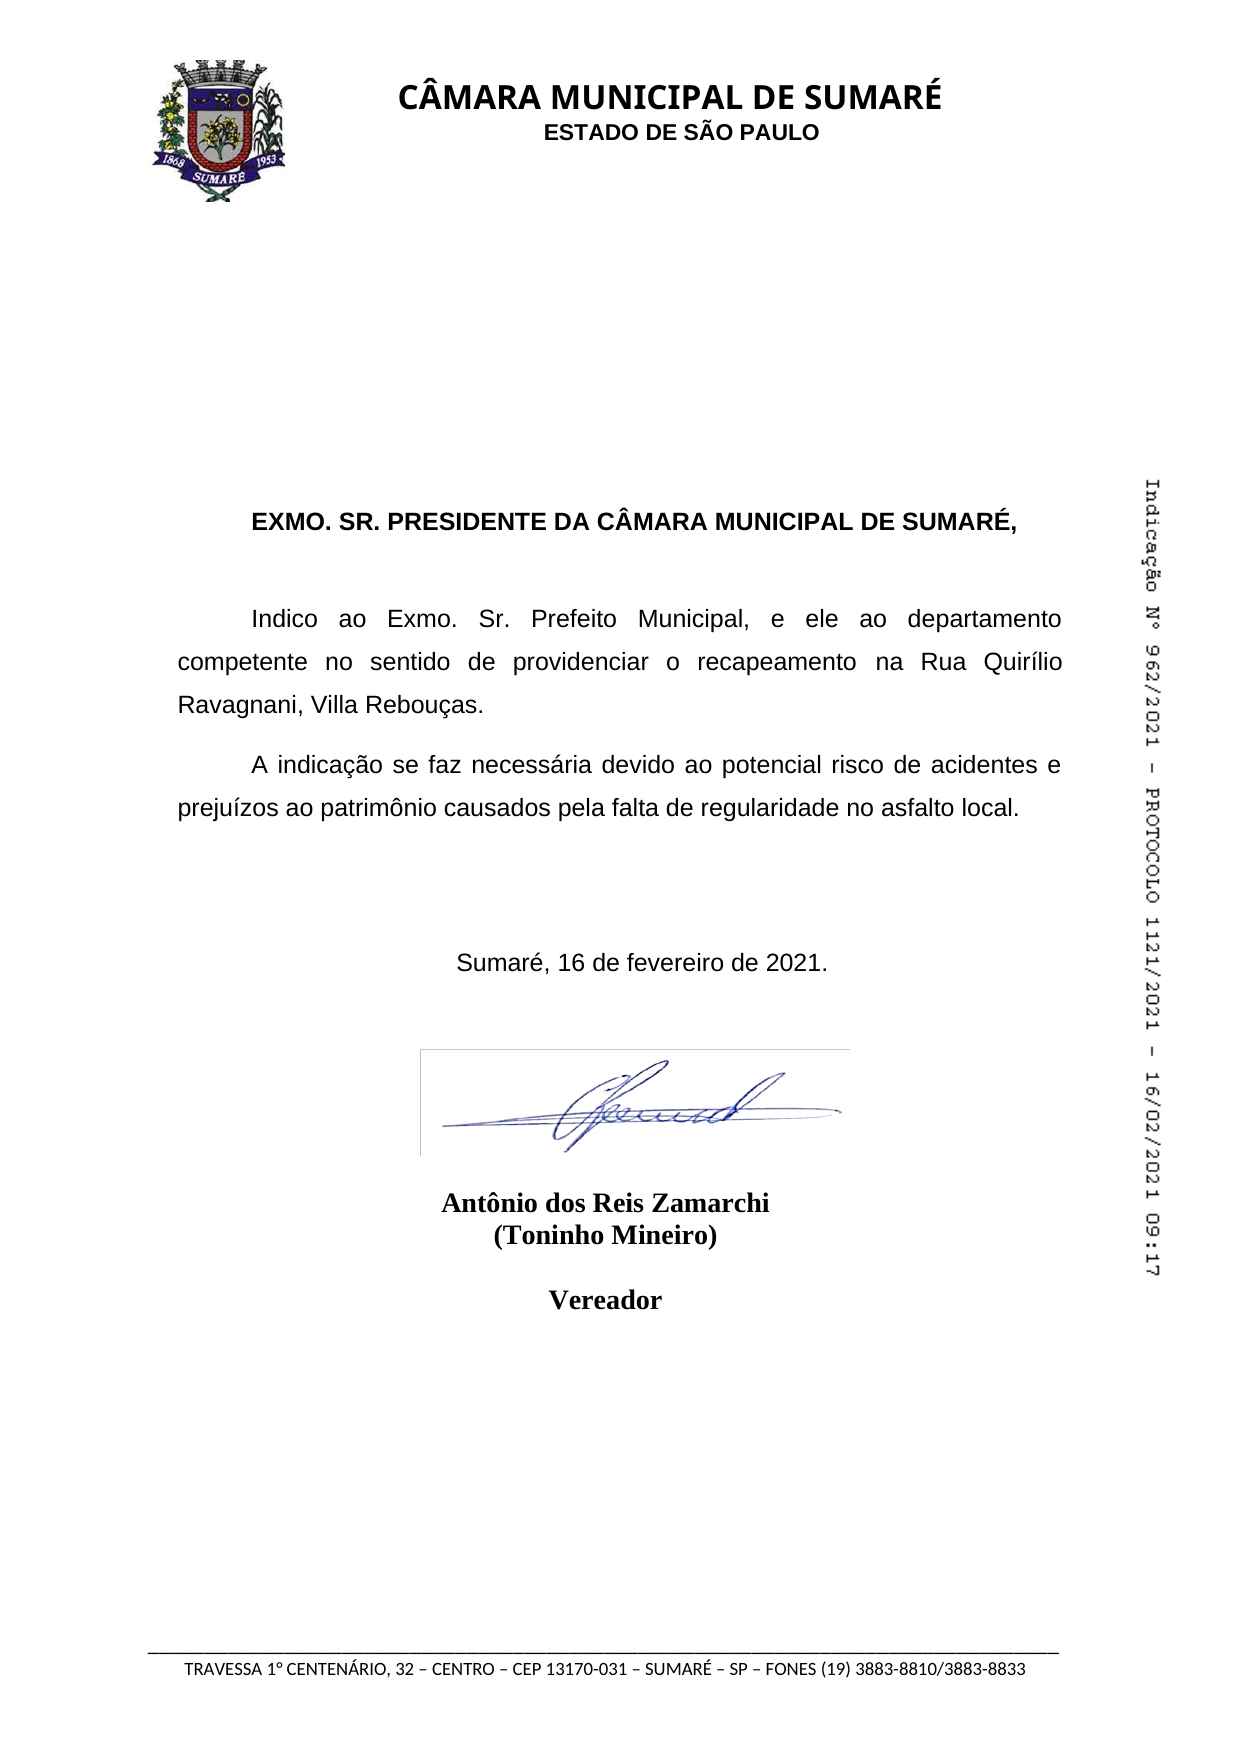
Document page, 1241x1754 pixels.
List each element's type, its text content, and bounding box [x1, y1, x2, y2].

text EXMO. SR. PRESIDENTE DA CÂMARA MUNICIPAL DE SUMARÉ, [177, 507, 1063, 535]
text A indicação se faz necessária devido ao potencial risco de acidentes e prejuízos ao patrimônio causados pela falta de regularidade no asfalto local. [177, 750, 1063, 822]
text (Toninho Mineiro) [148, 1218, 1063, 1251]
text Antônio dos Reis Zamarchi [148, 1186, 1063, 1218]
picture [147, 60, 286, 202]
picture [406, 1043, 864, 1167]
picture [1120, 474, 1183, 1280]
text Indico ao Exmo. Sr. Prefeito Municipal, e ele ao departamento competente no sentido de providenciar o recapeamento na Rua Quirílio Ravagnani, Villa Rebouças. [177, 604, 1063, 719]
text Sumaré, 16 de fevereiro de 2021. [148, 948, 1063, 977]
text Vereador [148, 1283, 1063, 1316]
